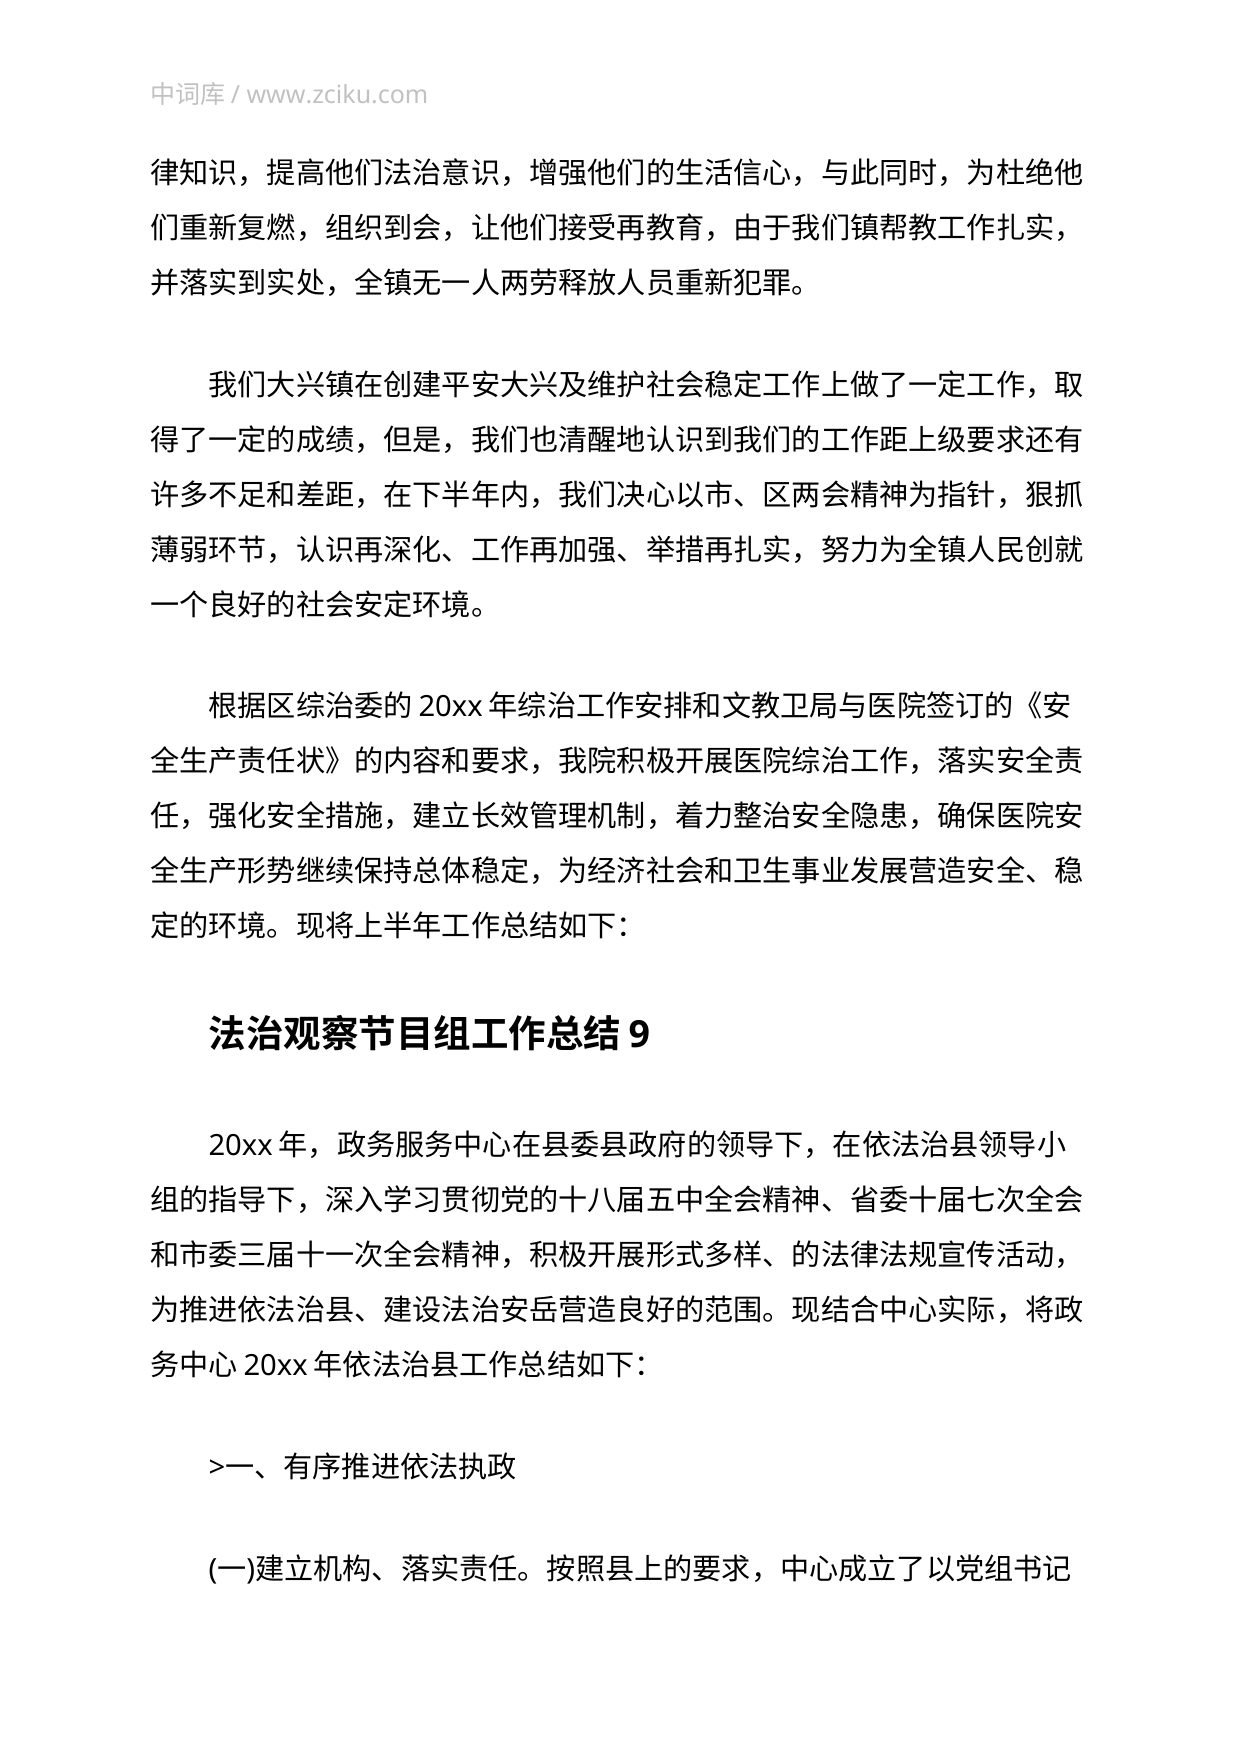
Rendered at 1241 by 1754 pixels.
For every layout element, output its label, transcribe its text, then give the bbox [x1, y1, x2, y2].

text 我们大兴镇在创建平安大兴及维护社会稳定工作上做了一定工作，取得了一定的成绩，但是，我们也清醒地认识到我们的工作距上级要求还有许多不足和差距，在下半年内，我们决心以市、区两会精神为指针，狠抓薄弱环节，认识再深化、工作再加强、举措再扎实，努力为全镇人民创就一个良好的社会安定环境。 [150, 362, 1090, 623]
text 20xx年，政务服务中心在县委县政府的领导下，在依法治县领导小组的指导下，深入学习贯彻党的十八届五中全会精神、省委十届七次全会和市委三届十一次全会精神，积极开展形式多样、的法律法规宣传活动，为推进依法治县、建设法治安岳营造良好的范围。现结合中心实际，将政务中心20xx年依法治县工作总结如下： [150, 1122, 1090, 1384]
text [150, 150, 1090, 302]
text 法治观察节目组工作总结9 [150, 1004, 1090, 1059]
text >一、有序推进依法执政 [150, 1444, 1090, 1486]
text 根据区综治委的20xx年综治工作安排和文教卫局与医院签订的《安全生产责任状》的内容和要求，我院积极开展医院综治工作，落实安全责任，强化安全措施，建立长效管理机制，着力整治安全隐患，确保医院安全生产形势继续保持总体稳定，为经济社会和卫生事业发展营造安全、稳定的环境。现将上半年工作总结如下： [150, 683, 1090, 945]
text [150, 1546, 1090, 1588]
